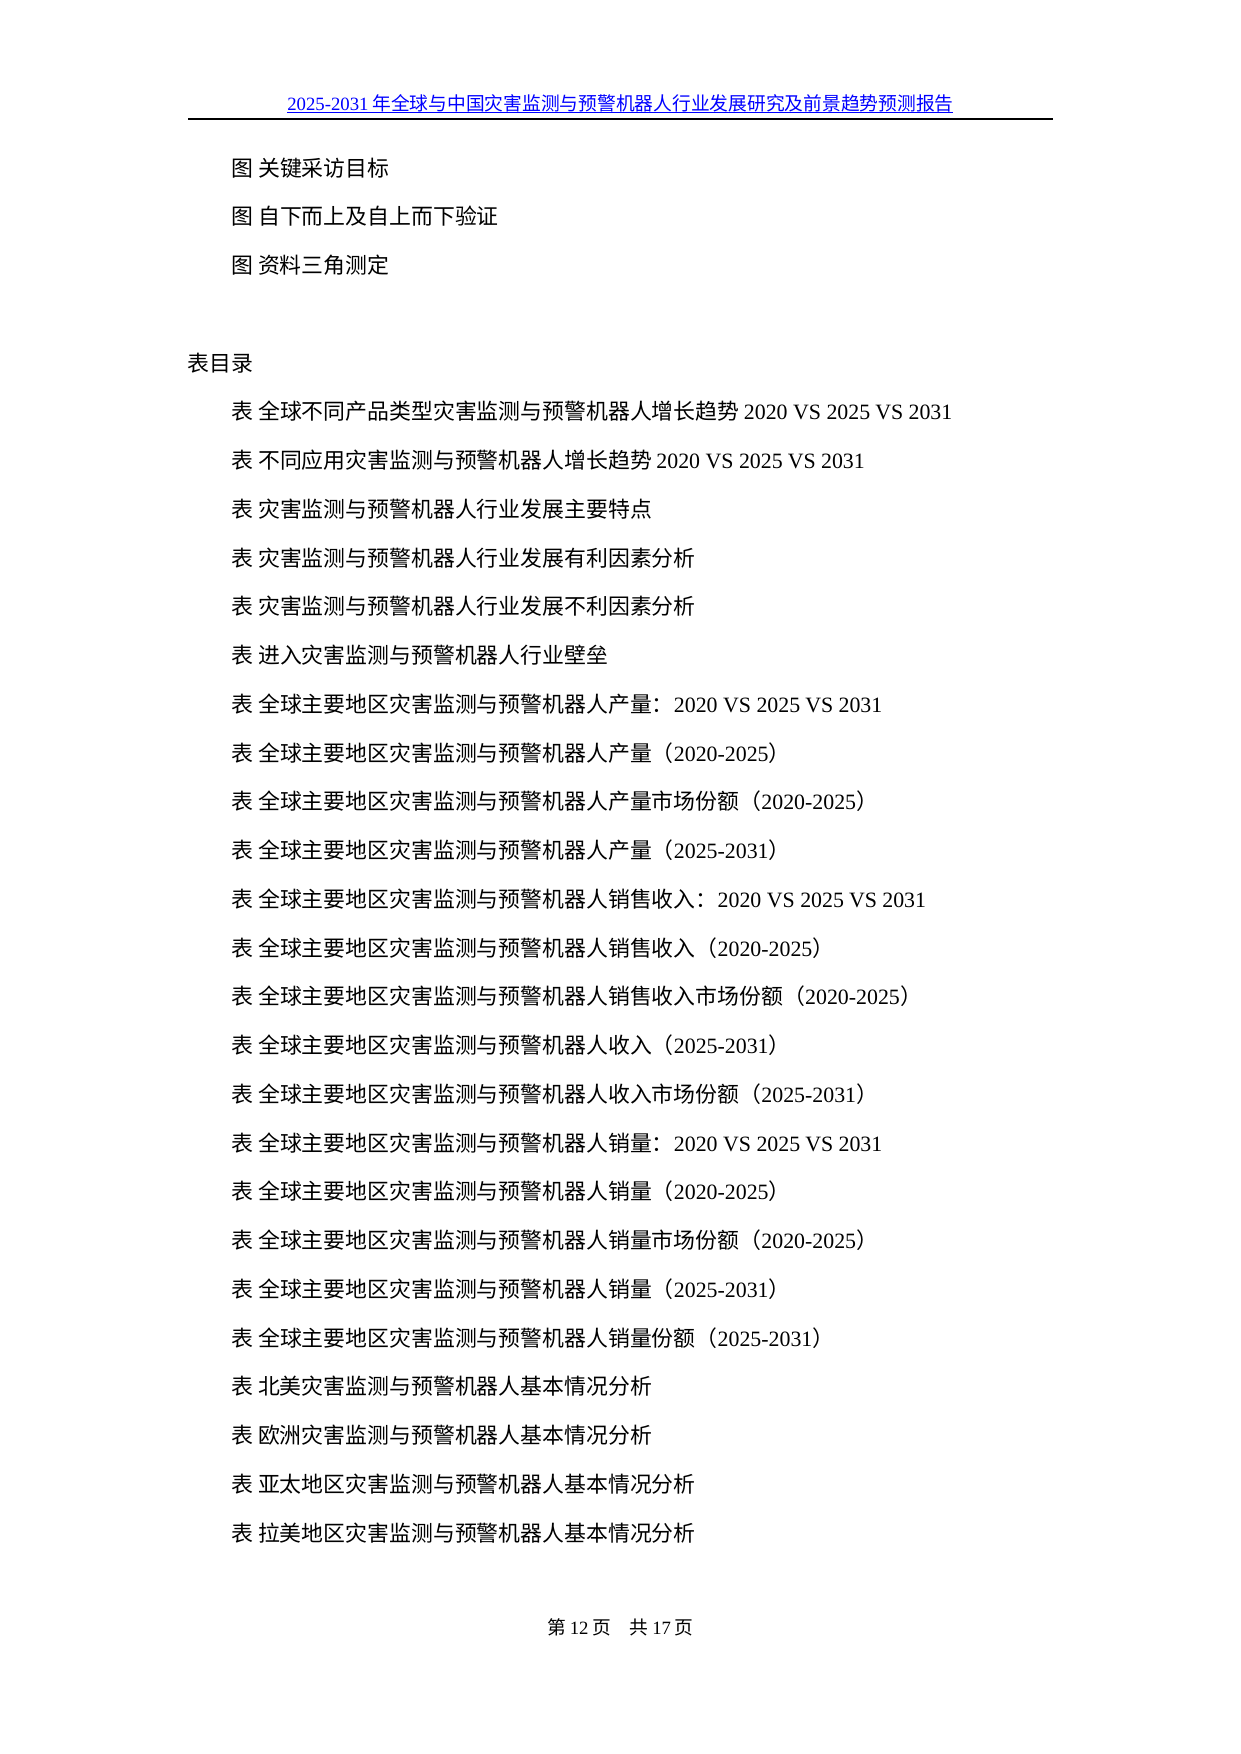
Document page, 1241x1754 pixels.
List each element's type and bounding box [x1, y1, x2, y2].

text [187, 150, 1053, 1548]
